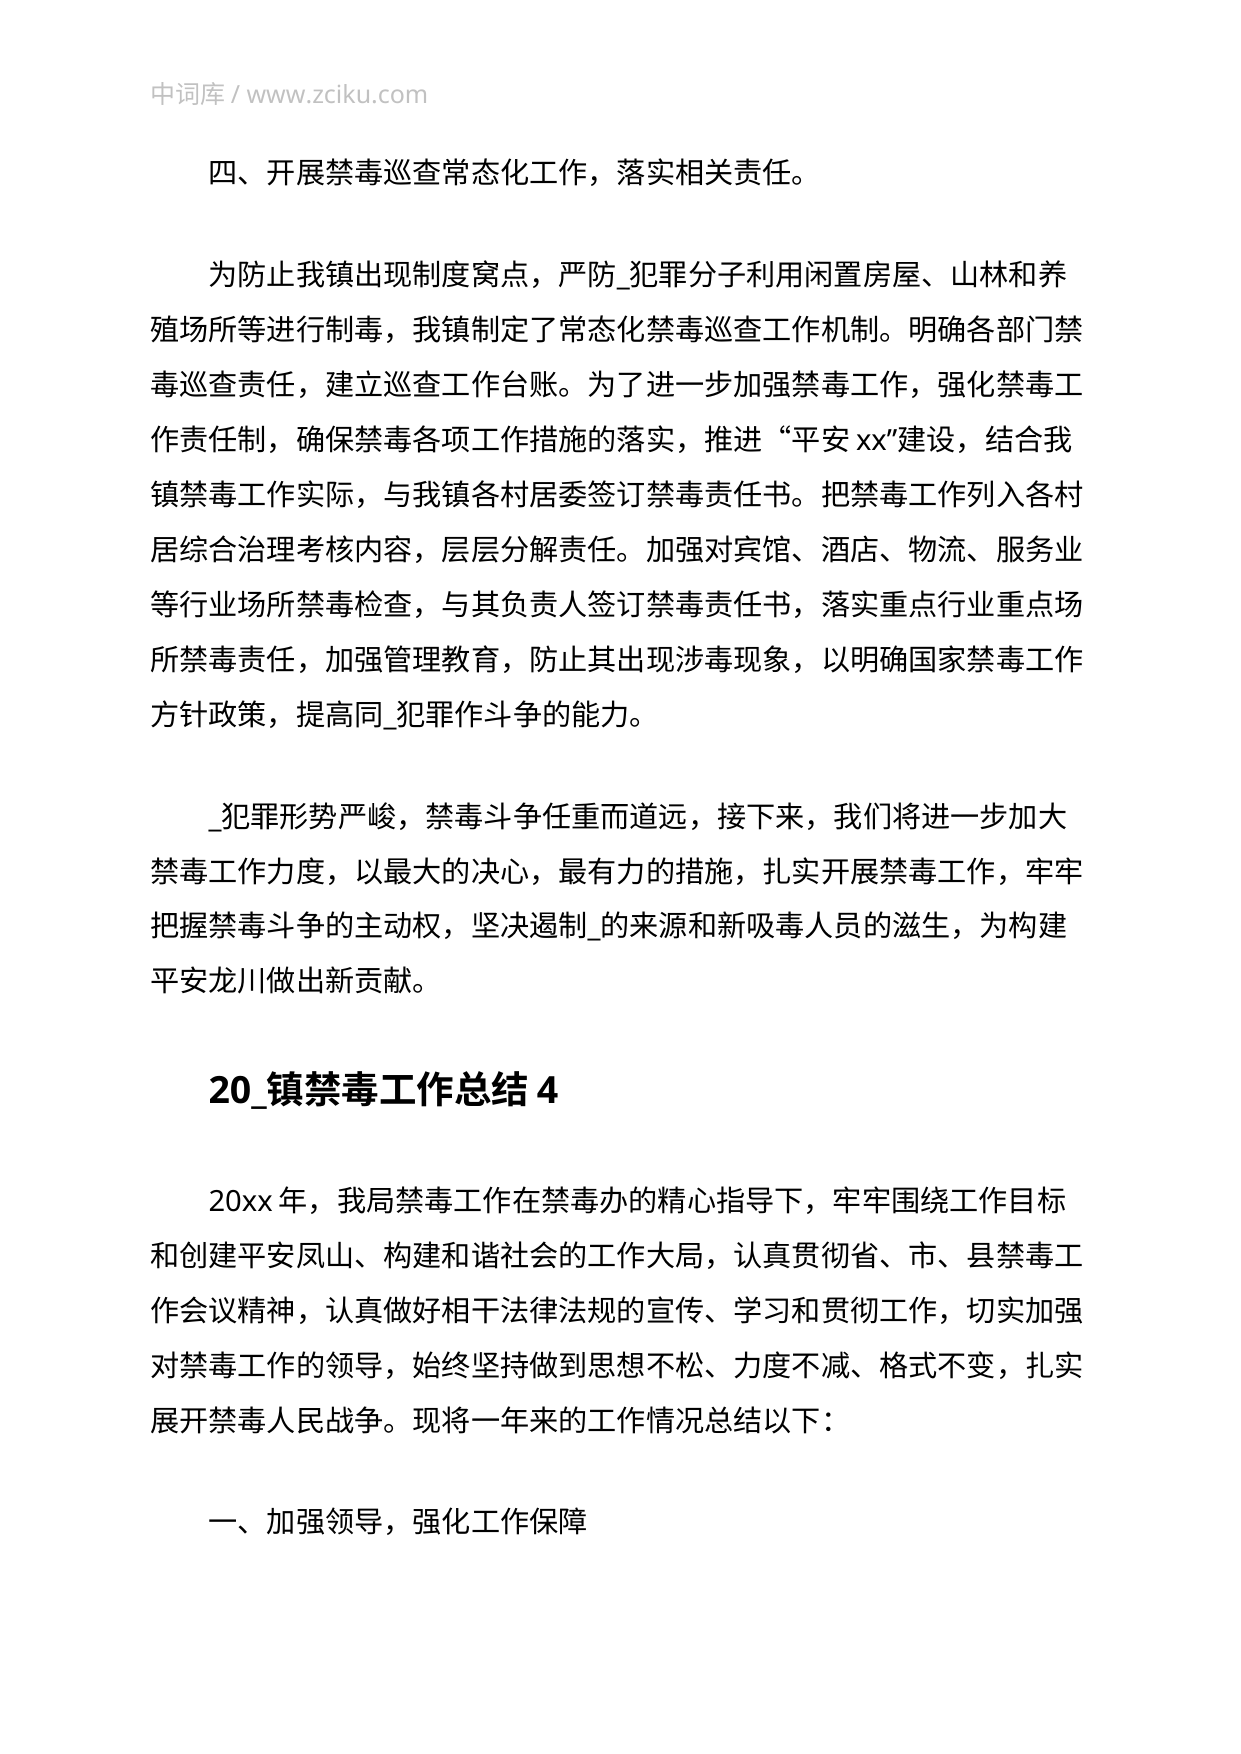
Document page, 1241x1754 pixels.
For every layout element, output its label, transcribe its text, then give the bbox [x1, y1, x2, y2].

text 20xx年，我局禁毒工作在禁毒办的精心指导下，牢牢围绕工作目标和创建平安凤山、构建和谐社会的工作大局，认真贯彻省、市、县禁毒工作会议精神，认真做好相干法律法规的宣传、学习和贯彻工作，切实加强对禁毒工作的领导，始终坚持做到思想不松、力度不减、格式不变，扎实展开禁毒人民战争。现将一年来的工作情况总结以下： [150, 1177, 1090, 1439]
text 一、加强领导，强化工作保障 [150, 1499, 1090, 1541]
text 四、开展禁毒巡查常态化工作，落实相关责任。 [150, 150, 1090, 192]
text 为防止我镇出现制度窝点，严防_犯罪分子利用闲置房屋、山林和养殖场所等进行制毒，我镇制定了常态化禁毒巡查工作机制。明确各部门禁毒巡查责任，建立巡查工作台账。为了进一步加强禁毒工作，强化禁毒工作责任制，确保禁毒各项工作措施的落实，推进“平安xx”建设，结合我镇禁毒工作实际，与我镇各村居委签订禁毒责任书。把禁毒工作列入各村居综合治理考核内容，层层分解责任。加强对宾馆、酒店、物流、服务业等行业场所禁毒检查，与其负责人签订禁毒责任书，落实重点行业重点场所禁毒责任，加强管理教育，防止其出现涉毒现象，以明确国家禁毒工作方针政策，提高同_犯罪作斗争的能力。 [150, 252, 1090, 733]
text 20_镇禁毒工作总结4 [150, 1060, 1090, 1114]
text _犯罪形势严峻，禁毒斗争任重而道远，接下来，我们将进一步加大禁毒工作力度，以最大的决心，最有力的措施，扎实开展禁毒工作，牢牢把握禁毒斗争的主动权，坚决遏制_的来源和新吸毒人员的滋生，为构建平安龙川做出新贡献。 [150, 793, 1090, 1000]
